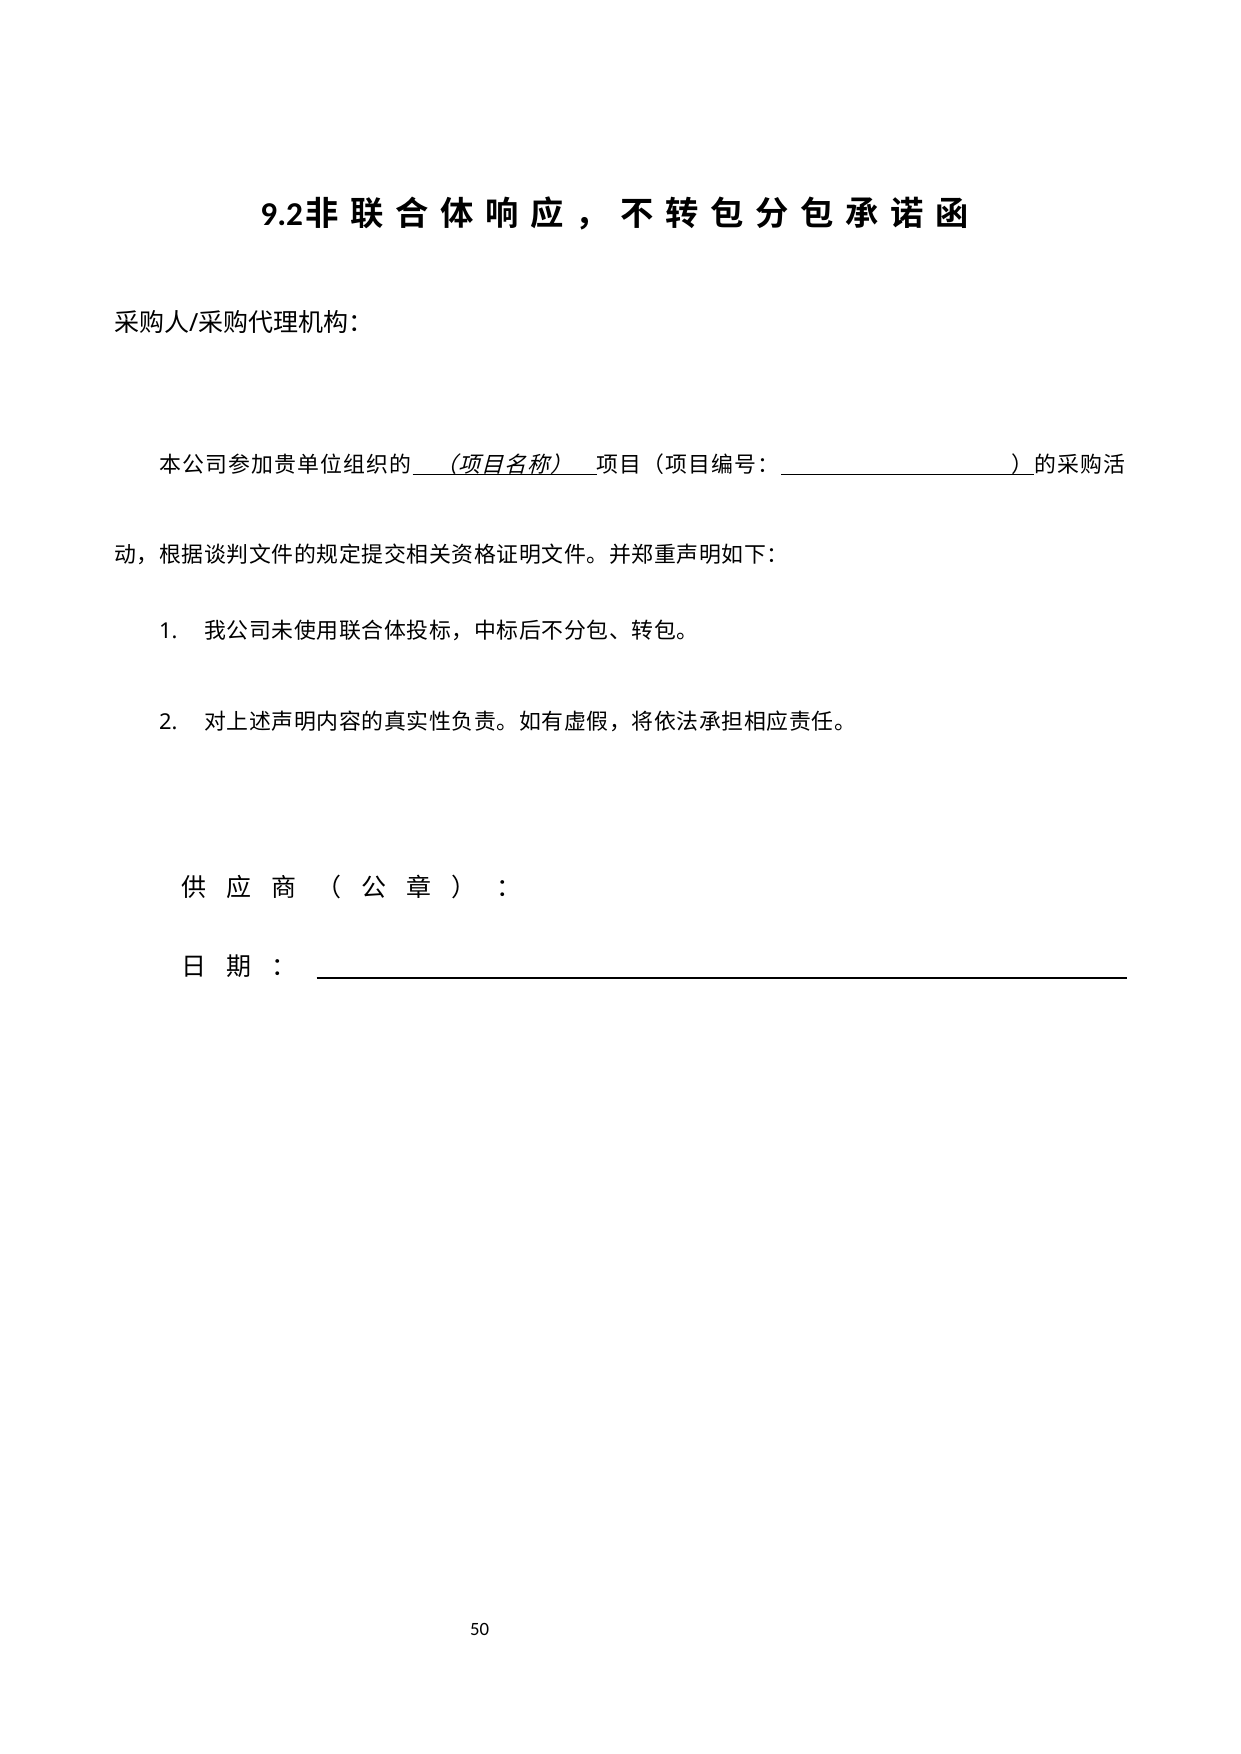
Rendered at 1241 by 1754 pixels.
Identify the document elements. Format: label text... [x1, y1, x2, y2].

subtitle 9.2非联合体响应，不转包分包承诺函 [114, 180, 1126, 241]
text 日期： [114, 934, 1126, 995]
list 对上述声明内容的真实性负责。如有虚假，将依法承担相应责任。 [114, 689, 1126, 750]
list 我公司未使用联合体投标，中标后不分包、转包。 [114, 599, 1126, 659]
text 本公司参加贵单位组织的 （项目名称） 项目（项目编号： ）的采购活动，根据谈判文件的规定提交相关资格证明文件。并郑重声明如下： [114, 432, 1126, 583]
text 供应商（公章）： [114, 856, 1126, 916]
text 采购人/采购代理机构： [114, 303, 1126, 339]
